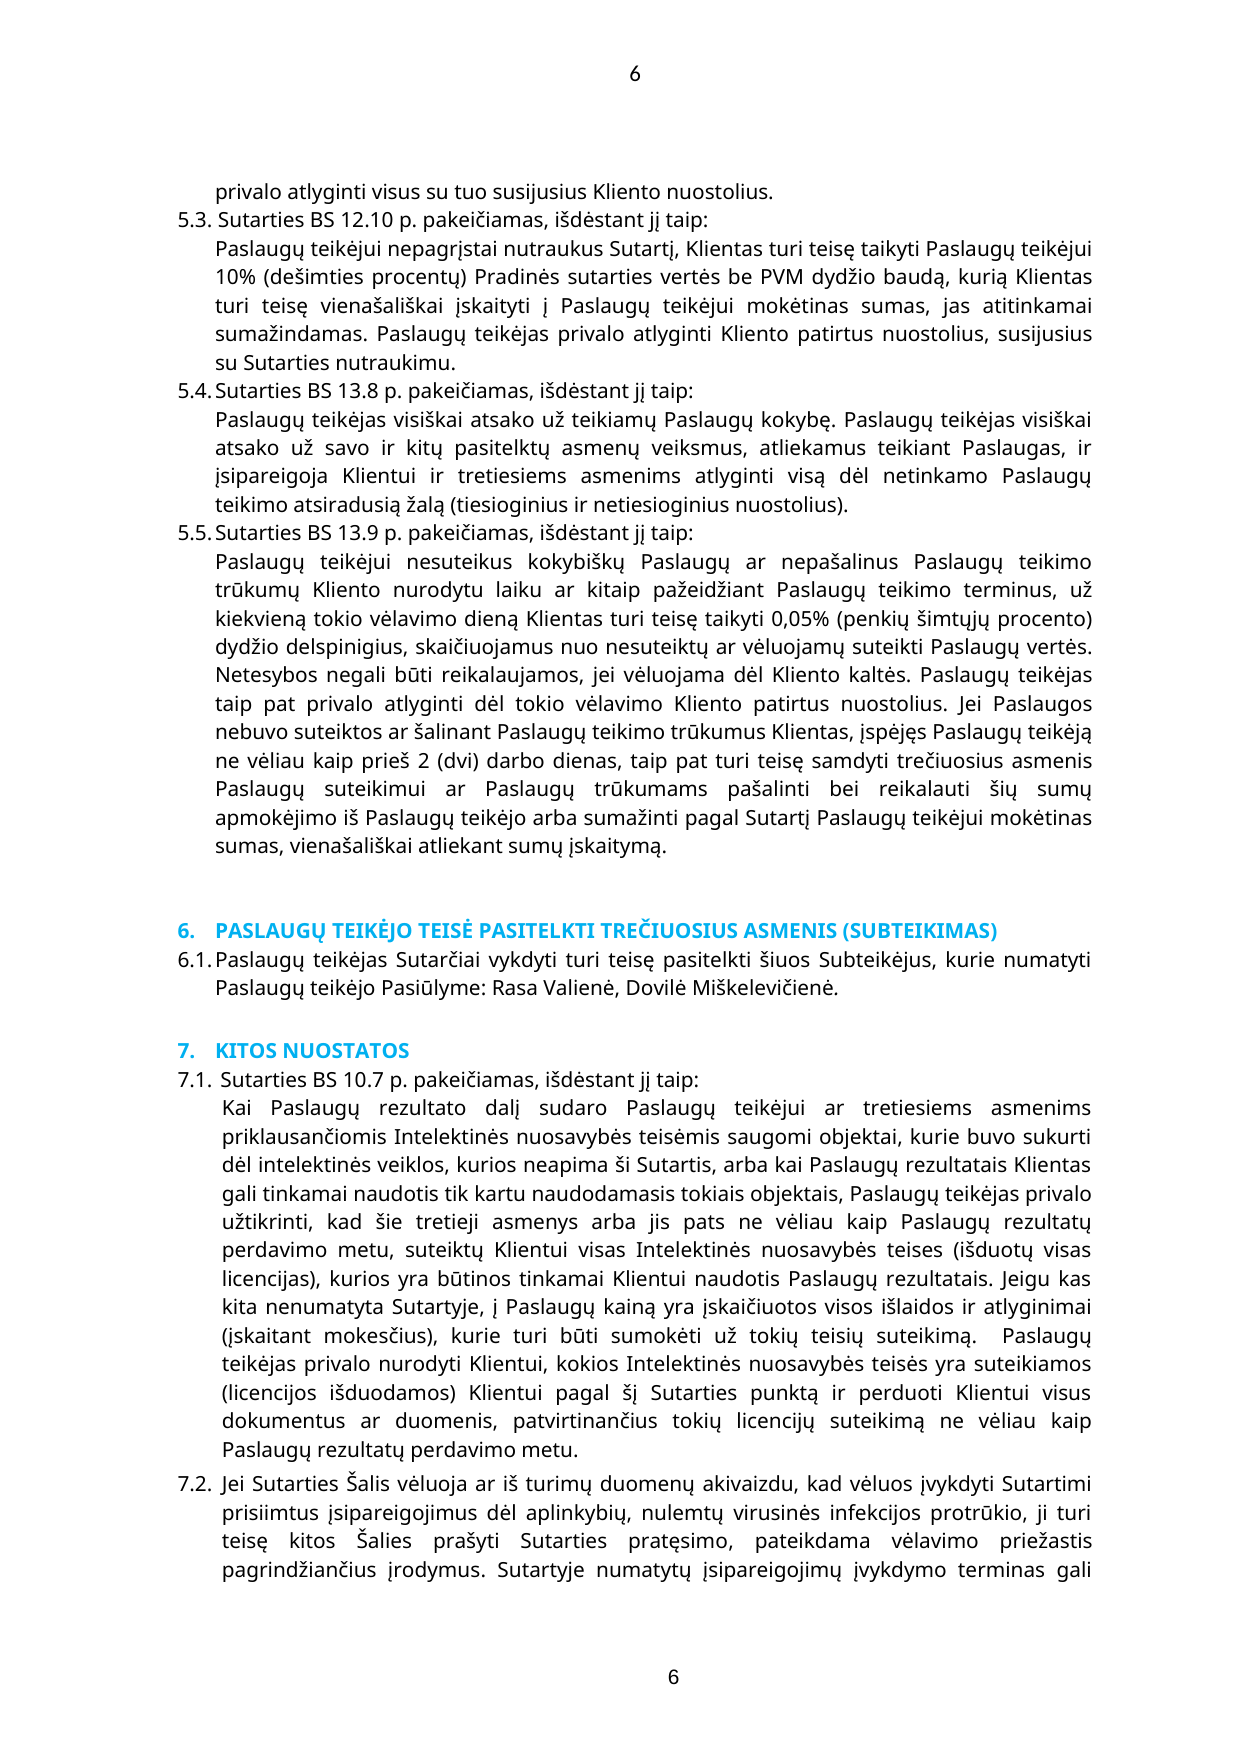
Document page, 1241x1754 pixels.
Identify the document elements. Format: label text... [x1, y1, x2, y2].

list Sutarties BS 10.7 p. pakeičiamas, išdėstant jį taip: [177, 1065, 1093, 1093]
list Paslaugų teikėjas visiškai atsako už teikiamų Paslaugų kokybę. Paslaugų teikėjas visiškai atsako už savo ir kitų pasitelktų asmenų veiksmus, atliekamus teikiant Paslaugas, ir įsipareigoja Klientui ir tretiesiems asmenims atlyginti visą dėl netinkamo Paslaugų teikimo atsiradusią žalą (tiesioginius ir netiesioginius nuostolius). [215, 405, 1093, 518]
list KITOS NUOSTATOS [177, 1037, 1093, 1065]
text 5.3. Sutarties BS 12.10 p. pakeičiamas, išdėstant jį taip: [177, 206, 1093, 234]
text Kai Paslaugų rezultato dalį sudaro Paslaugų teikėjui ar tretiesiems asmenims priklausančiomis Intelektinės nuosavybės teisėmis saugomi objektai, kurie buvo sukurti dėl intelektinės veiklos, kurios neapima ši Sutartis, arba kai Paslaugų rezultatais Klientas gali tinkamai naudotis tik kartu naudodamasis tokiais objektais, Paslaugų teikėjas privalo užtikrinti, kad šie tretieji asmenys arba jis pats ne vėliau kaip Paslaugų rezultatų perdavimo metu, suteiktų Klientui visas Intelektinės nuosavybės teises (išduotų visas licencijas), kurios yra būtinos tinkamai Klientui naudotis Paslaugų rezultatais. Jeigu kas kita nenumatyta Sutartyje, į Paslaugų kainą yra įskaičiuotos visos išlaidos ir atlyginimai (įskaitant mokesčius), kurie turi būti sumokėti už tokių teisių suteikimą. Paslaugų teikėjas privalo nurodyti Klientui, kokios Intelektinės nuosavybės teisės yra suteikiamos (licencijos išduodamos) Klientui pagal šį Sutarties punktą ir perduoti Klientui visus dokumentus ar duomenis, patvirtinančius tokių licencijų suteikimą ne vėliau kaip Paslaugų rezultatų perdavimo metu. [222, 1093, 1093, 1463]
list PASLAUGŲ TEIKĖJO TEISĖ PASITELKTI TREČIUOSIUS ASMENIS (SUBTEIKIMAS) [177, 917, 1093, 945]
list Sutarties BS 13.8 p. pakeičiamas, išdėstant jį taip: [177, 376, 1093, 405]
list Paslaugų teikėjas Sutarčiai vykdyti turi teisę pasitelkti šiuos Subteikėjus, kurie numatyti Paslaugų teikėjo Pasiūlyme: Rasa Valienė, Dovilė Miškelevičienė. [177, 945, 1093, 1002]
list Sutarties BS 13.9 p. pakeičiamas, išdėstant jį taip: [177, 518, 1093, 547]
list Paslaugų teikėjui nesuteikus kokybiškų Paslaugų ar nepašalinus Paslaugų teikimo trūkumų Kliento nurodytu laiku ar kitaip pažeidžiant Paslaugų teikimo terminus, už kiekvieną tokio vėlavimo dieną Klientas turi teisę taikyti 0,05% (penkių šimtųjų procento) dydžio delspinigius, skaičiuojamus nuo nesuteiktų ar vėluojamų suteikti Paslaugų vertės. Netesybos negali būti reikalaujamos, jei vėluojama dėl Kliento kaltės. Paslaugų teikėjas taip pat privalo atlyginti dėl tokio vėlavimo Kliento patirtus nuostolius. Jei Paslaugos nebuvo suteiktos ar šalinant Paslaugų teikimo trūkumus Klientas, įspėjęs Paslaugų teikėją ne vėliau kaip prieš 2 (dvi) darbo dienas, taip pat turi teisę samdyti trečiuosius asmenis Paslaugų suteikimui ar Paslaugų trūkumams pašalinti bei reikalauti šių sumų apmokėjimo iš Paslaugų teikėjo arba sumažinti pagal Sutartį Paslaugų teikėjui mokėtinas sumas, vienašališkai atliekant sumų įskaitymą. [215, 547, 1093, 860]
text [177, 177, 1093, 206]
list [177, 1469, 1093, 1583]
list Paslaugų teikėjui nepagrįstai nutraukus Sutartį, Klientas turi teisę taikyti Paslaugų teikėjui 10% (dešimties procentų) Pradinės sutarties vertės be PVM dydžio baudą, kurią Klientas turi teisę vienašališkai įskaityti į Paslaugų teikėjui mokėtinas sumas, jas atitinkamai sumažindamas. Paslaugų teikėjas privalo atlyginti Kliento patirtus nuostolius, susijusius su Sutarties nutraukimu. [215, 234, 1093, 376]
